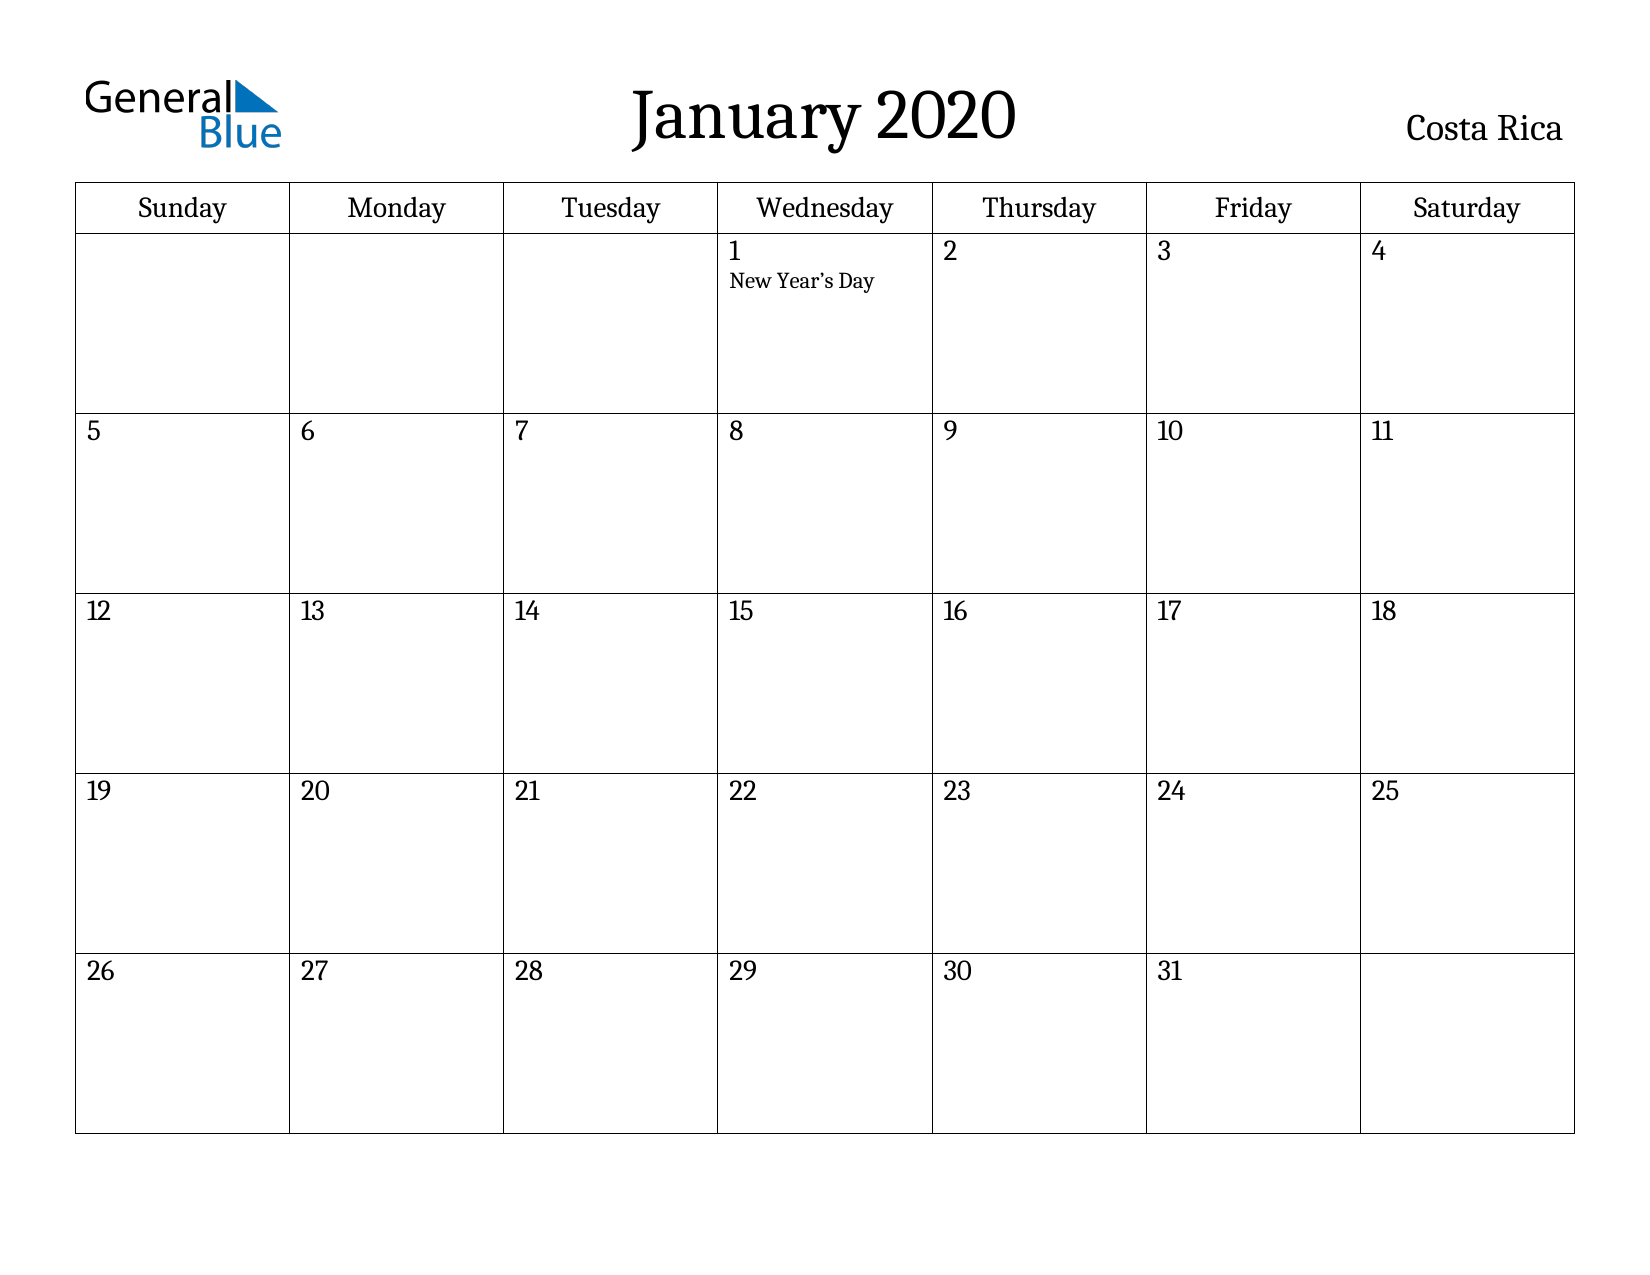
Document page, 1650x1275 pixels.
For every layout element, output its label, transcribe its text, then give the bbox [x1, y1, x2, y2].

table_cell [76, 267, 289, 413]
table_cell 21 [504, 774, 717, 807]
table_cell 28 [504, 954, 717, 987]
table_cell 17 [1147, 594, 1360, 627]
table_cell [933, 448, 1146, 593]
table_cell 25 [1361, 774, 1574, 807]
table_cell [290, 808, 503, 953]
table_cell [933, 988, 1146, 1133]
table_cell New Year’s Day [718, 267, 932, 413]
table_cell [718, 448, 932, 593]
table_cell 10 [1147, 414, 1360, 447]
table_cell 11 [1361, 414, 1574, 447]
table_cell 30 [933, 954, 1146, 987]
table_cell [504, 448, 717, 593]
table_cell [1147, 627, 1360, 773]
table_cell [504, 234, 717, 267]
table_cell 20 [290, 774, 503, 807]
table_cell 26 [76, 954, 289, 987]
table_cell 9 [933, 414, 1146, 447]
table_cell [718, 988, 932, 1133]
table_cell 12 [76, 594, 289, 627]
table_cell 2 [933, 234, 1146, 267]
table_cell [933, 627, 1146, 773]
table_cell 22 [718, 774, 932, 807]
table_cell [290, 267, 503, 413]
table_cell [718, 627, 932, 773]
table_cell [76, 627, 289, 773]
table_cell 27 [290, 954, 503, 987]
table_cell Wednesday [718, 183, 932, 233]
table_cell [1361, 448, 1574, 593]
table_cell [76, 234, 289, 267]
table_cell 6 [290, 414, 503, 447]
table_cell 1 [718, 234, 932, 267]
table_cell [718, 808, 932, 953]
table_cell 16 [933, 594, 1146, 627]
table_cell 8 [718, 414, 932, 447]
table_cell [1147, 448, 1360, 593]
table_cell [933, 267, 1146, 413]
table_cell [933, 808, 1146, 953]
table_cell 7 [504, 414, 717, 447]
table_cell [290, 448, 503, 593]
table_cell 29 [718, 954, 932, 987]
table_cell 14 [504, 594, 717, 627]
table_cell [290, 988, 503, 1133]
table_cell 13 [290, 594, 503, 627]
table_cell [1147, 808, 1360, 953]
table_cell Thursday [933, 183, 1146, 233]
table_cell [504, 267, 717, 413]
table_cell [76, 988, 289, 1133]
table_header [76, 75, 503, 182]
table_cell Tuesday [504, 183, 717, 233]
table_cell 31 [1147, 954, 1360, 987]
table_cell [1147, 988, 1360, 1133]
table_cell 15 [718, 594, 932, 627]
table_cell 23 [933, 774, 1146, 807]
table_cell [1147, 267, 1360, 413]
table_cell Saturday [1361, 183, 1574, 233]
table_cell [1361, 627, 1574, 773]
table_cell 3 [1147, 234, 1360, 267]
table_cell [1361, 954, 1574, 987]
table_cell [504, 808, 717, 953]
table_cell 19 [76, 774, 289, 807]
table_cell 4 [1361, 234, 1574, 267]
table_cell [1361, 267, 1574, 413]
table_cell [290, 627, 503, 773]
table_header Costa Rica [1146, 75, 1574, 182]
table_cell 24 [1147, 774, 1360, 807]
table_cell [76, 448, 289, 593]
table_cell 5 [76, 414, 289, 447]
table_cell [1361, 988, 1574, 1133]
picture [86, 80, 281, 148]
table_header January 2020 [504, 75, 1146, 182]
table_cell Monday [290, 183, 503, 233]
table_cell Sunday [76, 183, 289, 233]
table_cell [504, 627, 717, 773]
table_cell [1361, 808, 1574, 953]
table_cell [504, 988, 717, 1133]
table_cell [76, 808, 289, 953]
table_cell Friday [1147, 183, 1360, 233]
table_cell [290, 234, 503, 267]
table_cell 18 [1361, 594, 1574, 627]
